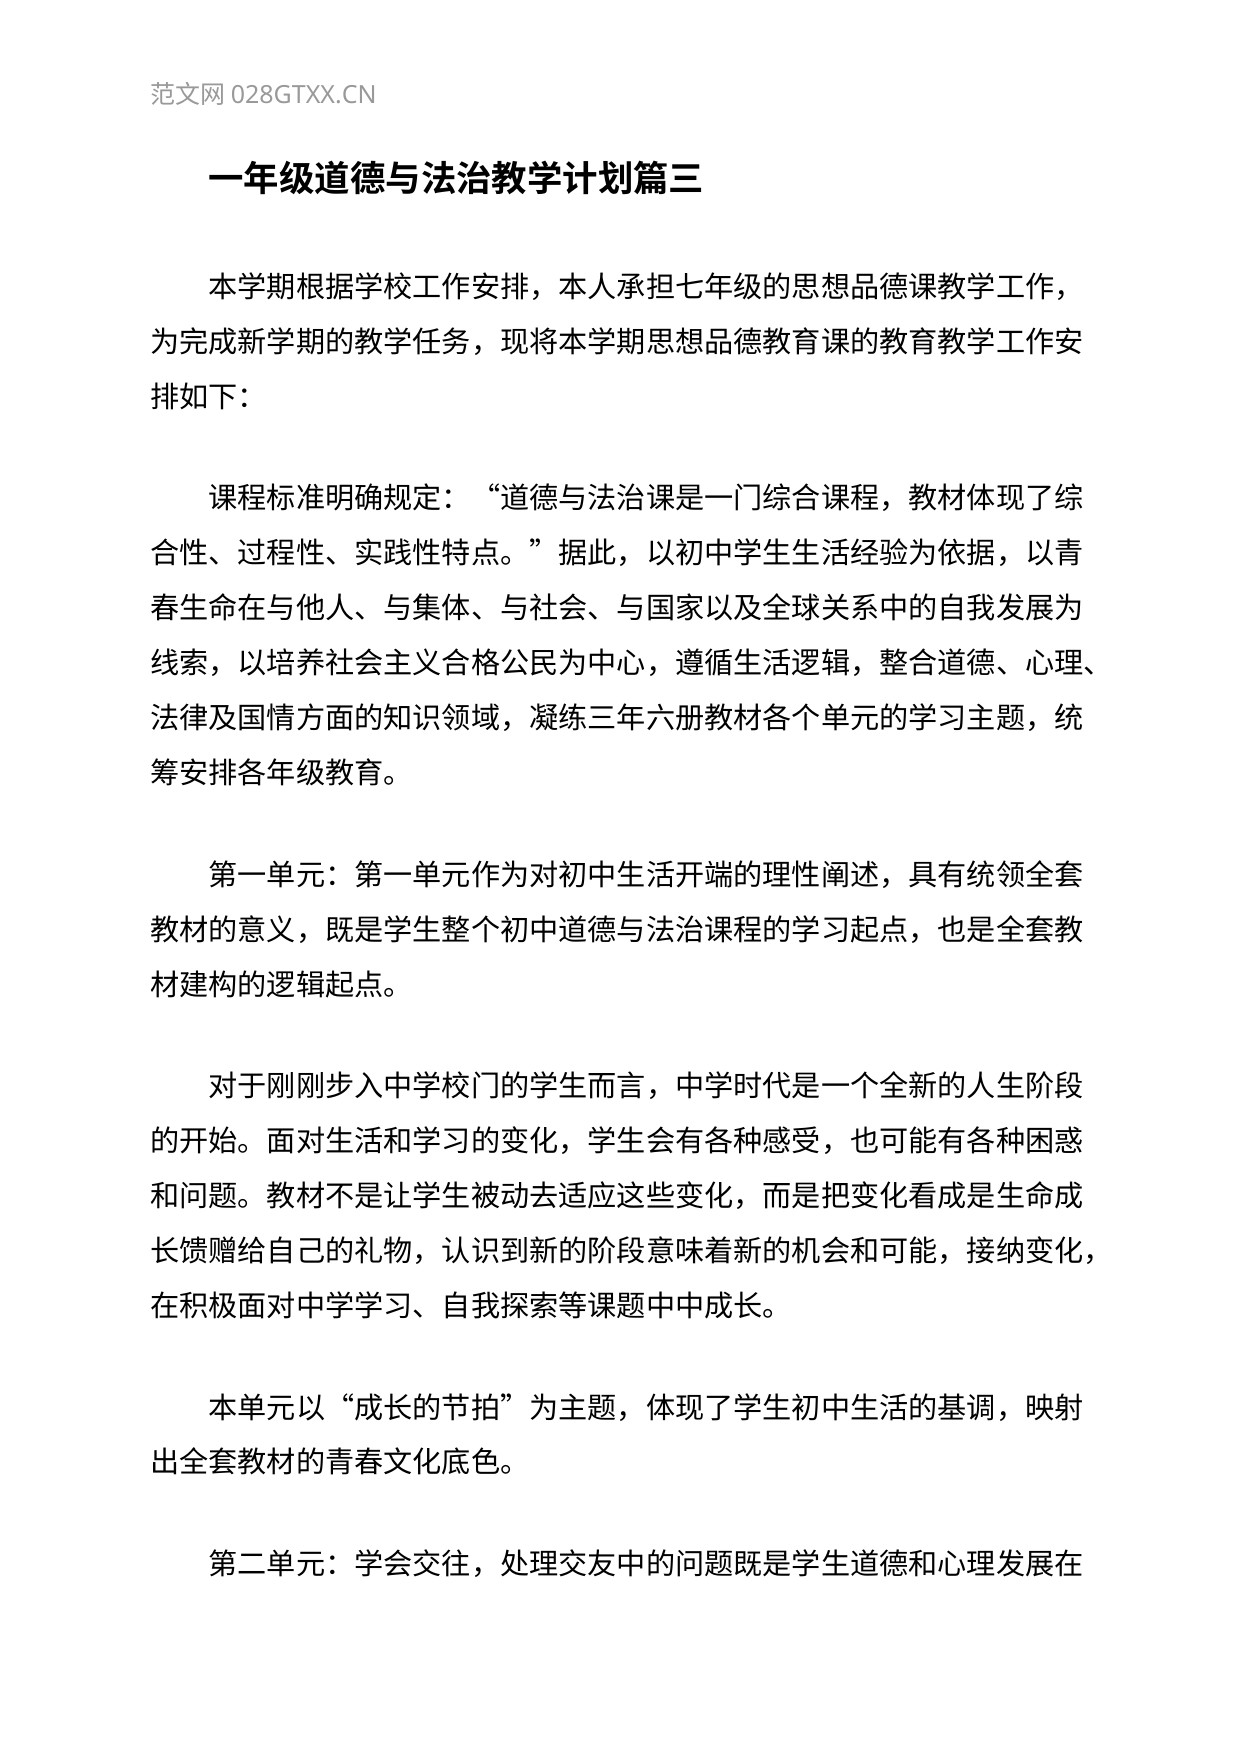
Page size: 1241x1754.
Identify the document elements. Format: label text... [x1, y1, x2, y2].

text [150, 1541, 1090, 1583]
text 一年级道德与法治教学计划篇三 [150, 150, 1090, 201]
text 对于刚刚步入中学校门的学生而言，中学时代是一个全新的人生阶段的开始。面对生活和学习的变化，学生会有各种感受，也可能有各种困惑和问题。教材不是让学生被动去适应这些变化，而是把变化看成是生命成长馈赠给自己的礼物，认识到新的阶段意味着新的机会和可能，接纳变化，在积极面对中学学习、自我探索等课题中中成长。 [150, 1063, 1090, 1325]
text 第一单元：第一单元作为对初中生活开端的理性阐述，具有统领全套教材的意义，既是学生整个初中道德与法治课程的学习起点，也是全套教材建构的逻辑起点。 [150, 851, 1090, 1003]
text 课程标准明确规定：“道德与法治课是一门综合课程，教材体现了综合性、过程性、实践性特点。”据此，以初中学生生活经验为依据，以青春生命在与他人、与集体、与社会、与国家以及全球关系中的自我发展为线索，以培养社会主义合格公民为中心，遵循生活逻辑，整合道德、心理、法律及国情方面的知识领域，凝练三年六册教材各个单元的学习主题，统筹安排各年级教育。 [150, 475, 1090, 792]
text 本学期根据学校工作安排，本人承担七年级的思想品德课教学工作，为完成新学期的教学任务，现将本学期思想品德教育课的教育教学工作安排如下： [150, 263, 1090, 416]
text 本单元以“成长的节拍”为主题，体现了学生初中生活的基调，映射出全套教材的青春文化底色。 [150, 1384, 1090, 1481]
